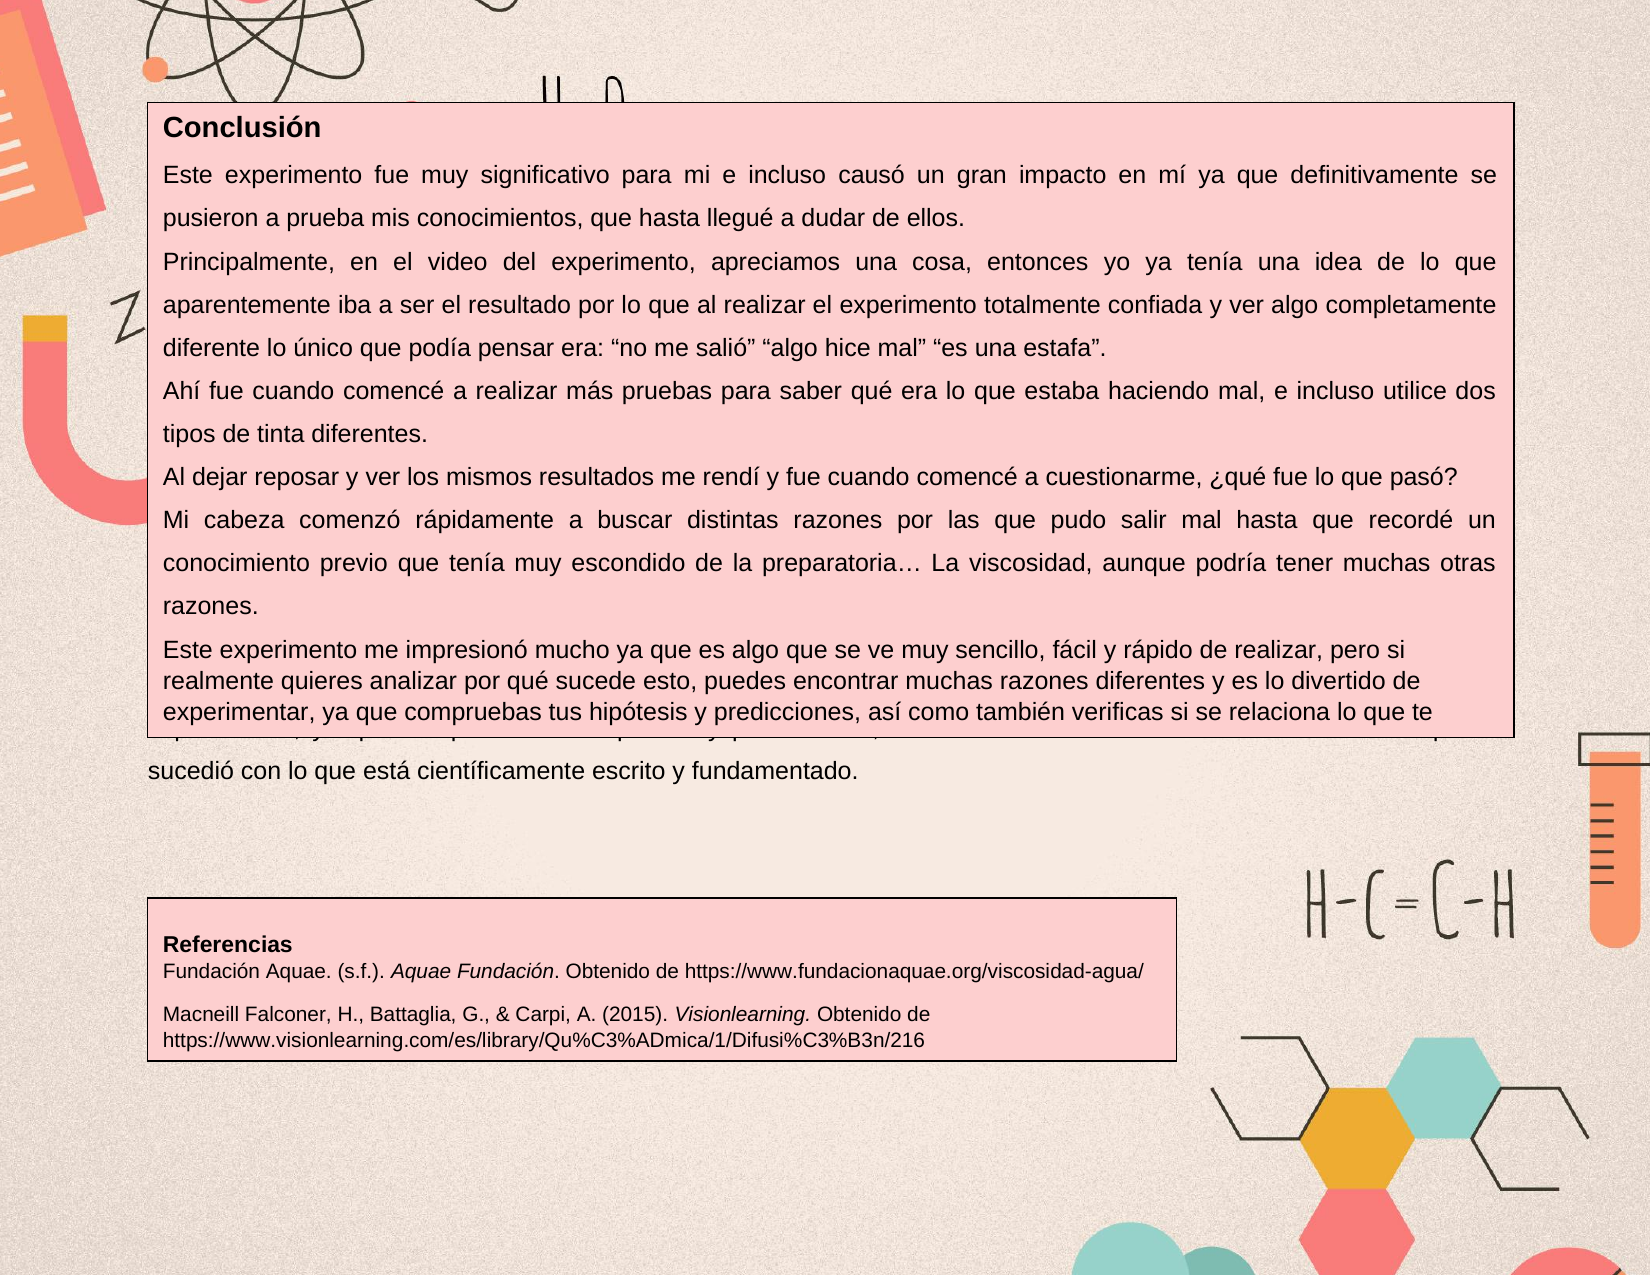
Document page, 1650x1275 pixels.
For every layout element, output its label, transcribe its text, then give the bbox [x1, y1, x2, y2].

text Este experimento me impresionó mucho ya que es algo que se ve muy sencillo, fácil y rápido de realizar, pero si realmente quieres analizar el porque sucede esto, puedes encontrar muchas razones diferentes y es lo divertido de experimentar, ya que compruebas tus hipótesis y predicciones, así como también verificas si se relaciona lo que te sucedió con lo que está científicamente escrito y fundamentado. [148, 738, 1502, 785]
picture [0, 0, 1650, 1275]
